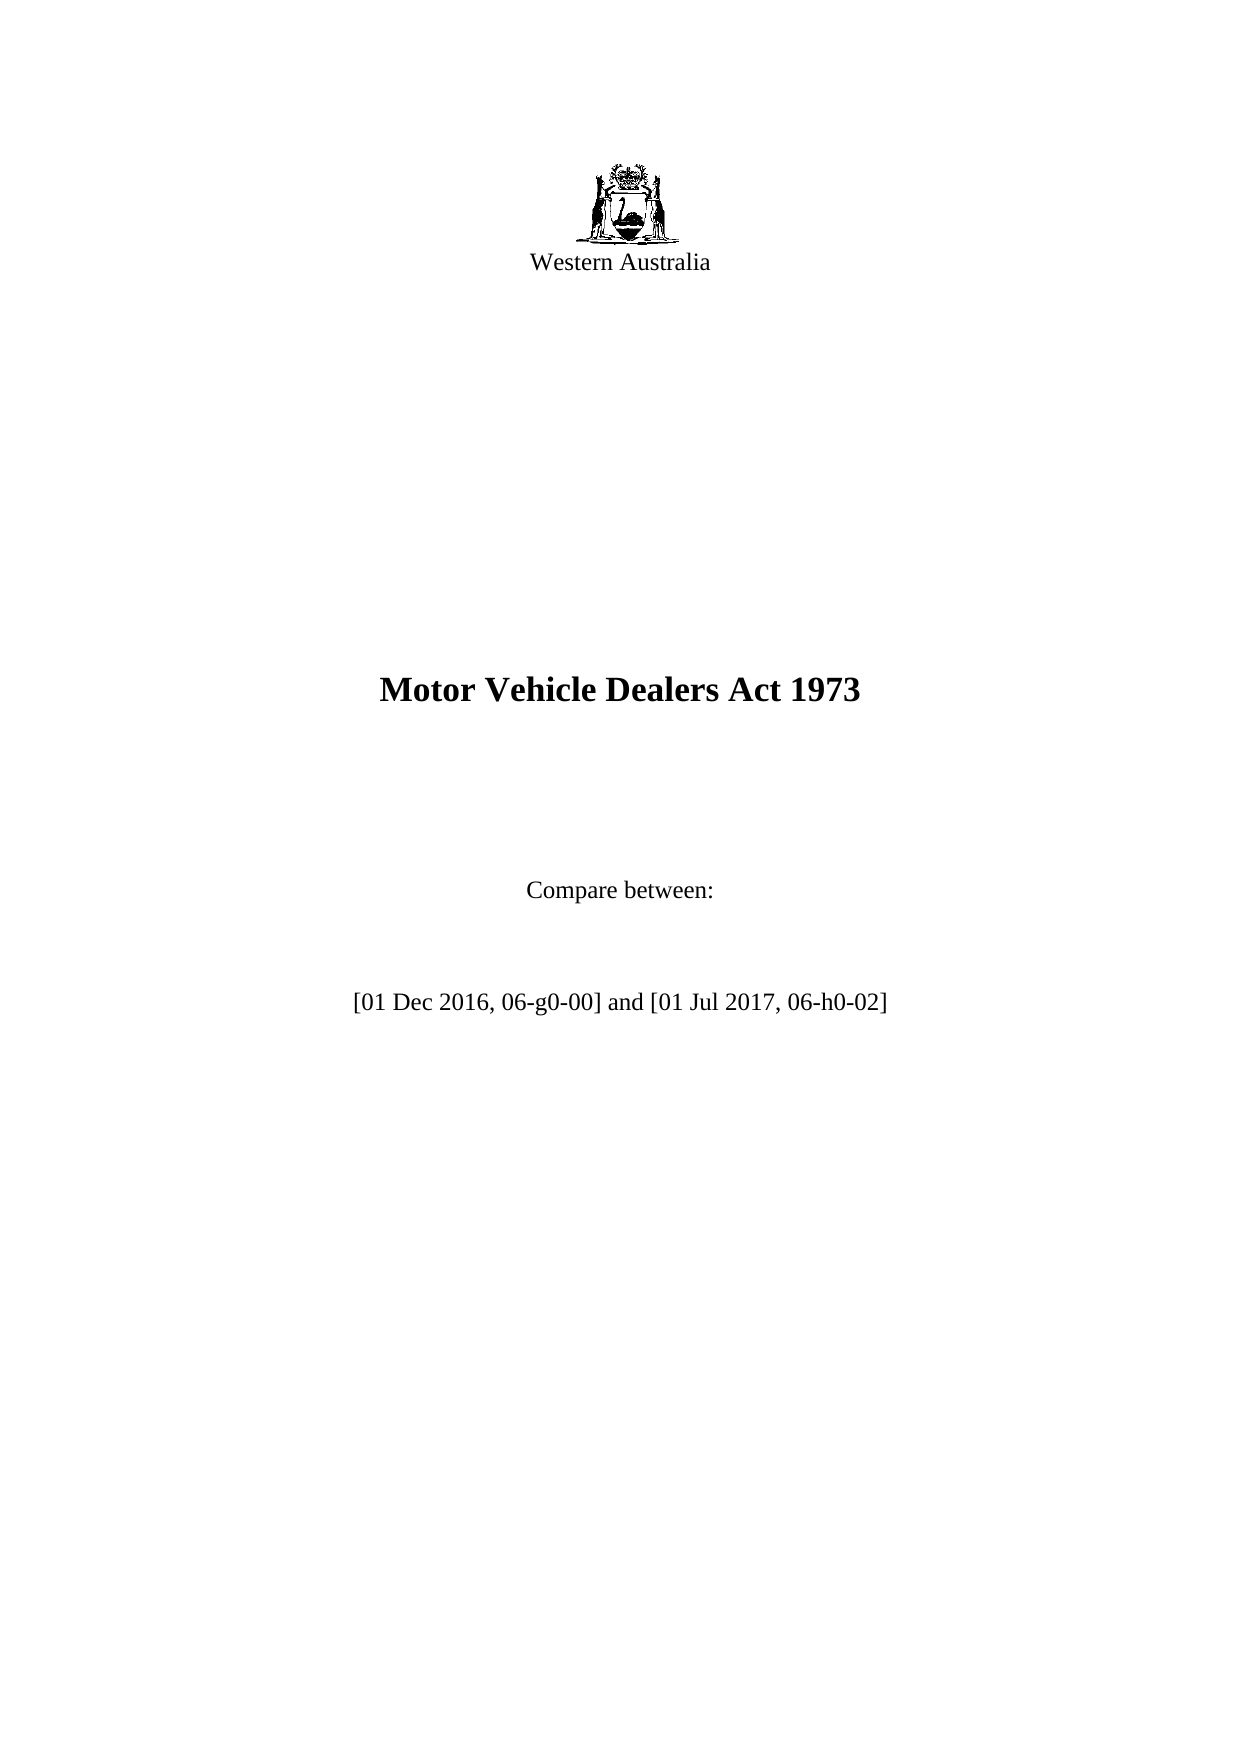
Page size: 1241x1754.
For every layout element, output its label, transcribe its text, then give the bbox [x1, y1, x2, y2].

text [01 Dec 2016, 06-g0-00] and [01 Jul 2017, 06-h0-02] [251, 987, 990, 1016]
text Western Australia [251, 247, 990, 276]
text Motor Vehicle Dealers Act 1973 [251, 668, 990, 709]
text Compare between: [251, 875, 990, 904]
picture [575, 162, 679, 246]
